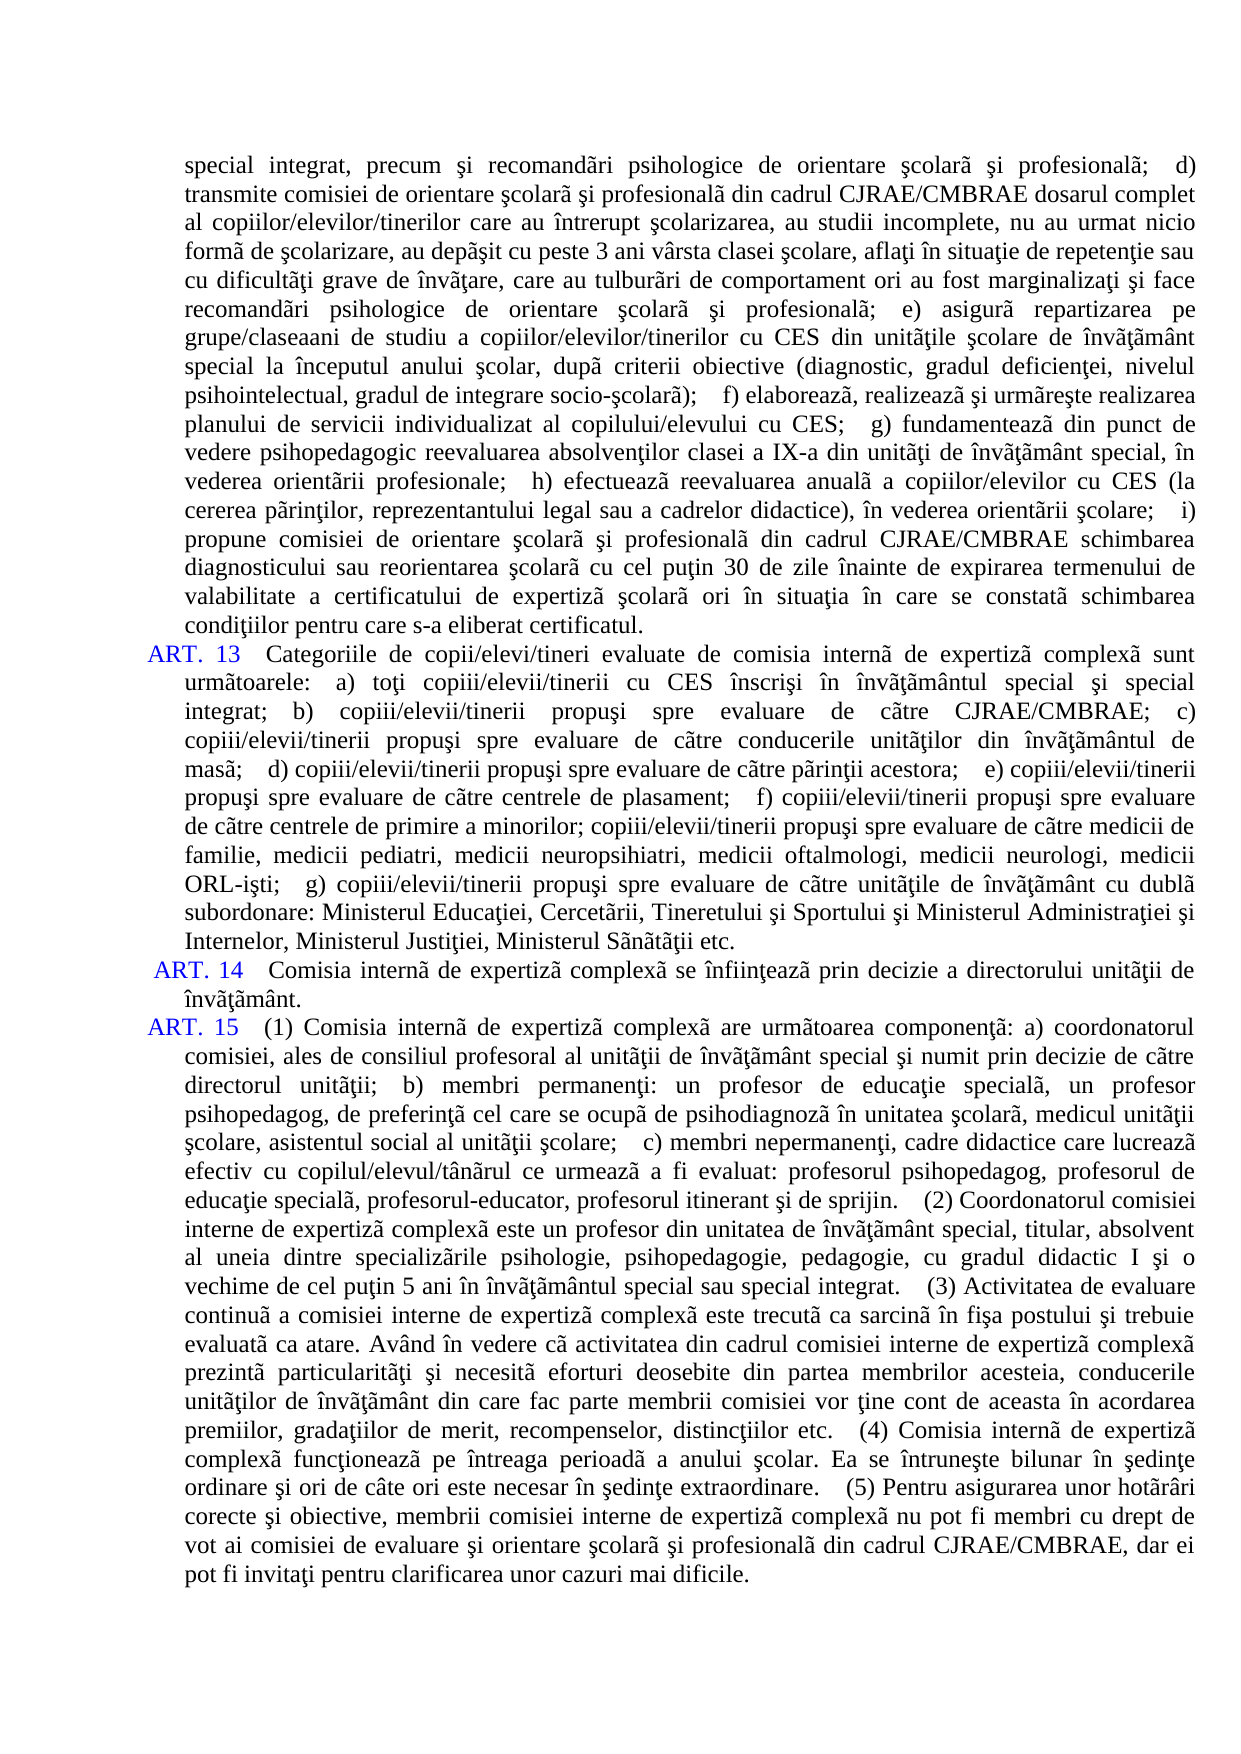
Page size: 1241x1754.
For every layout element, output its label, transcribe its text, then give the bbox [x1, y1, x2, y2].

text ART. 15 (1) Comisia internã de expertizã complexã are urmãtoarea componenţã: a) coordonatorul comisiei, ales de consiliul profesoral al unitãţii de învãţãmânt special şi numit prin decizie de cãtre directorul unitãţii; b) membri permanenţi: un profesor de educaţie specialã, un profesor psihopedagog, de preferinţã cel care se ocupã de psihodiagnozã în unitatea şcolarã, medicul unitãţii şcolare, asistentul social al unitãţii şcolare; c) membri nepermanenţi, cadre didactice care lucreazã efectiv cu copilul/elevul/tânãrul ce urmeazã a fi evaluat: profesorul psihopedagog, profesorul de educaţie specialã, profesorul-educator, profesorul itinerant şi de sprijin. (2) Coordonatorul comisiei interne de expertizã complexã este un profesor din unitatea de învãţãmânt special, titular, absolvent al uneia dintre specializãrile psihologie, psihopedagogie, pedagogie, cu gradul didactic I şi o vechime de cel puţin 5 ani în învãţãmântul special sau special integrat. (3) Activitatea de evaluare continuã a comisiei interne de expertizã complexã este trecutã ca sarcinã în fişa postului şi trebuie evaluatã ca atare. Având în vedere cã activitatea din cadrul comisiei interne de expertizã complexã prezintã particularitãţi şi necesitã eforturi deosebite din partea membrilor acesteia, conducerile unitãţilor de învãţãmânt din care fac parte membrii comisiei vor ţine cont de aceasta în acordarea premiilor, gradaţiilor de merit, recompenselor, distincţiilor etc. (4) Comisia internã de expertizã complexã funcţioneazã pe întreaga perioadã a anului şcolar. Ea se întruneşte bilunar în şedinţe ordinare şi ori de câte ori este necesar în şedinţe extraordinare. (5) Pentru asigurarea unor hotãrâri corecte şi obiective, membrii comisiei interne de expertizã complexã nu pot fi membri cu drept de vot ai comisiei de evaluare şi orientare şcolarã şi profesionalã din cadrul CJRAE/CMBRAE, dar ei pot fi invitaţi pentru clarificarea unor cazuri mai dificile. [147, 1012, 1196, 1587]
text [147, 150, 1196, 639]
text ART. 14 Comisia internã de expertizã complexã se înfiinţeazã prin decizie a directorului unitãţii de învãţãmânt. [147, 955, 1196, 1012]
text ART. 13 Categoriile de copii/elevi/tineri evaluate de comisia internã de expertizã complexã sunt urmãtoarele: a) toţi copiii/elevii/tinerii cu CES înscrişi în învãţãmântul special şi special integrat; b) copiii/elevii/tinerii propuşi spre evaluare de cãtre CJRAE/CMBRAE; c) copiii/elevii/tinerii propuşi spre evaluare de cãtre conducerile unitãţilor din învãţãmântul de masã; d) copiii/elevii/tinerii propuşi spre evaluare de cãtre pãrinţii acestora; e) copiii/elevii/tinerii propuşi spre evaluare de cãtre centrele de plasament; f) copiii/elevii/tinerii propuşi spre evaluare de cãtre centrele de primire a minorilor; copiii/elevii/tinerii propuşi spre evaluare de cãtre medicii de familie, medicii pediatri, medicii neuropsihiatri, medicii oftalmologi, medicii neurologi, medicii ORL-işti; g) copiii/elevii/tinerii propuşi spre evaluare de cãtre unitãţile de învãţãmânt cu dublã subordonare: Ministerul Educaţiei, Cercetãrii, Tineretului şi Sportului şi Ministerul Administraţiei şi Internelor, Ministerul Justiţiei, Ministerul Sãnãtãţii etc. [147, 639, 1196, 955]
